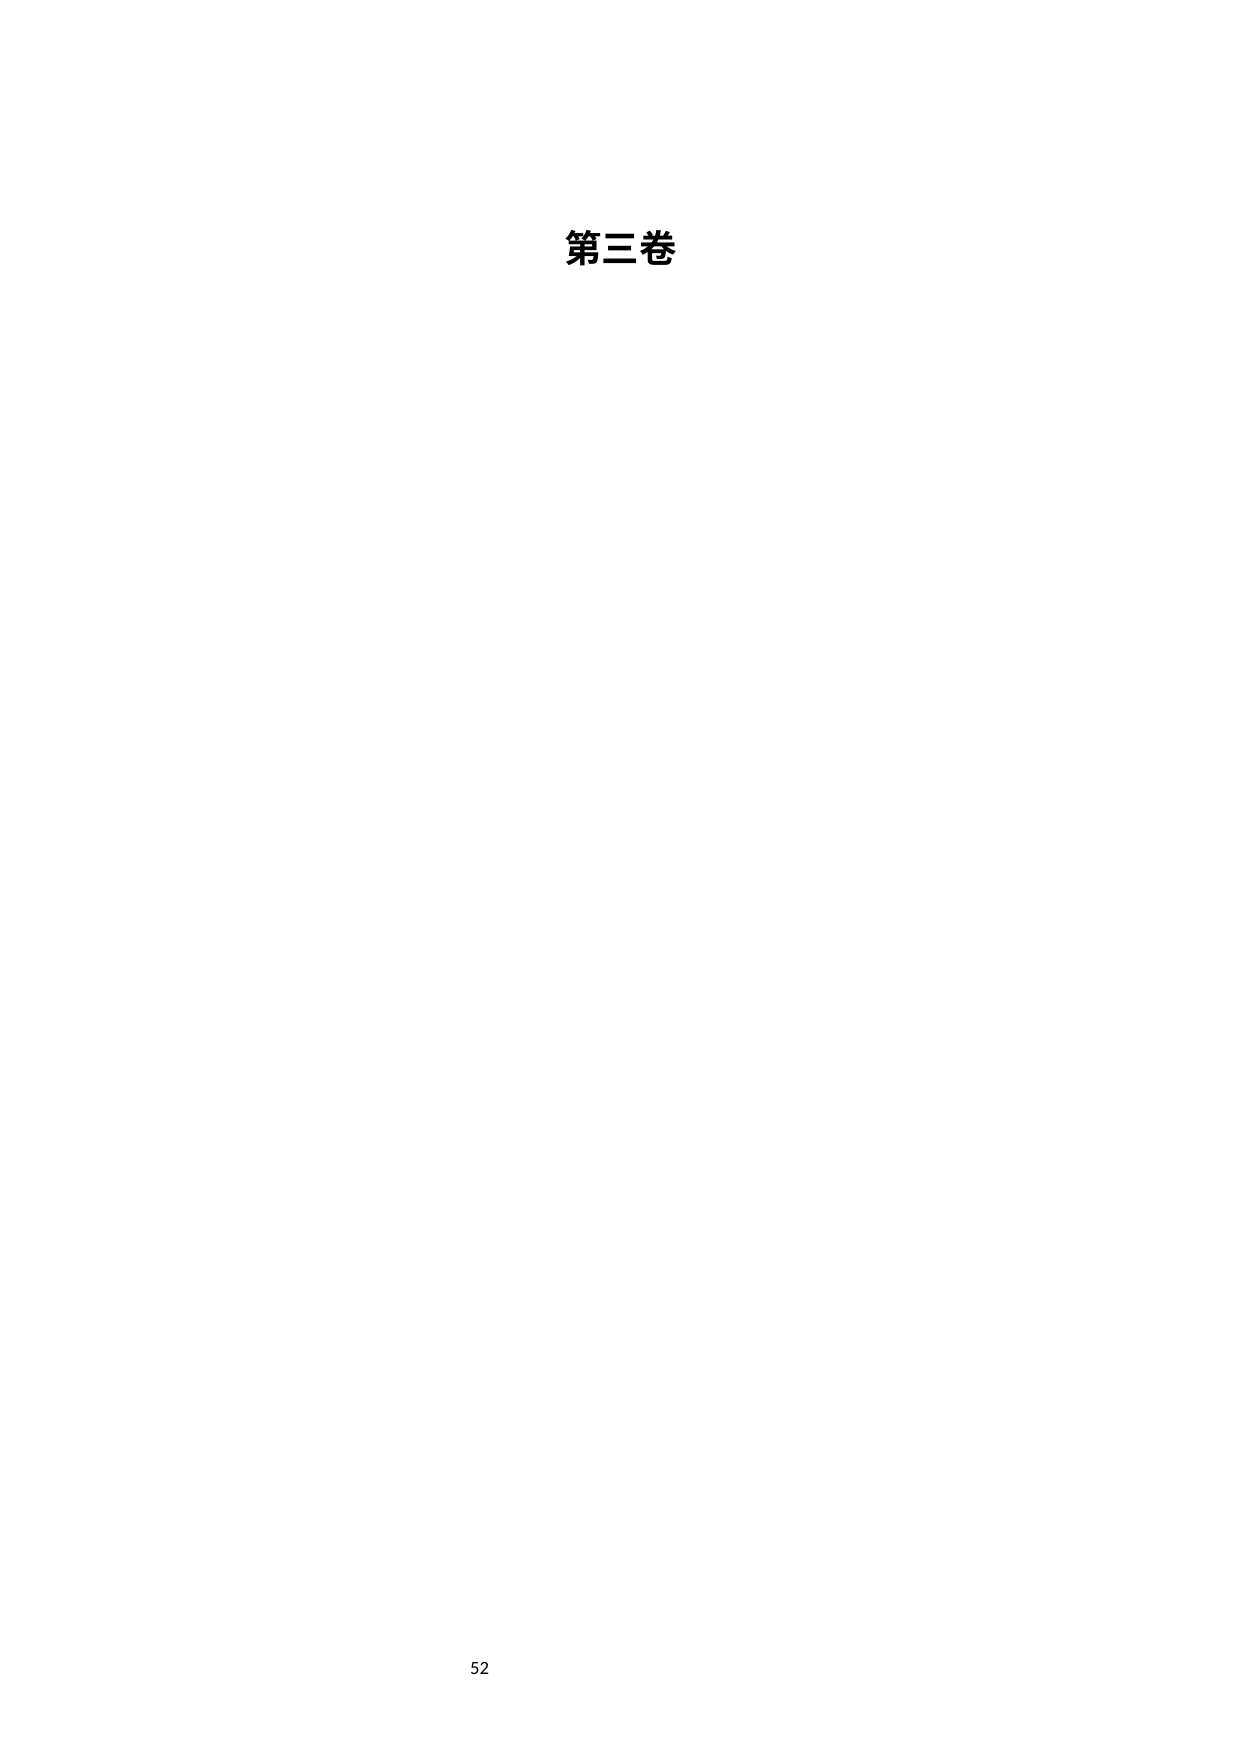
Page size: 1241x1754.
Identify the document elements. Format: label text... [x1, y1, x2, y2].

text 第三卷 [113, 219, 1127, 273]
